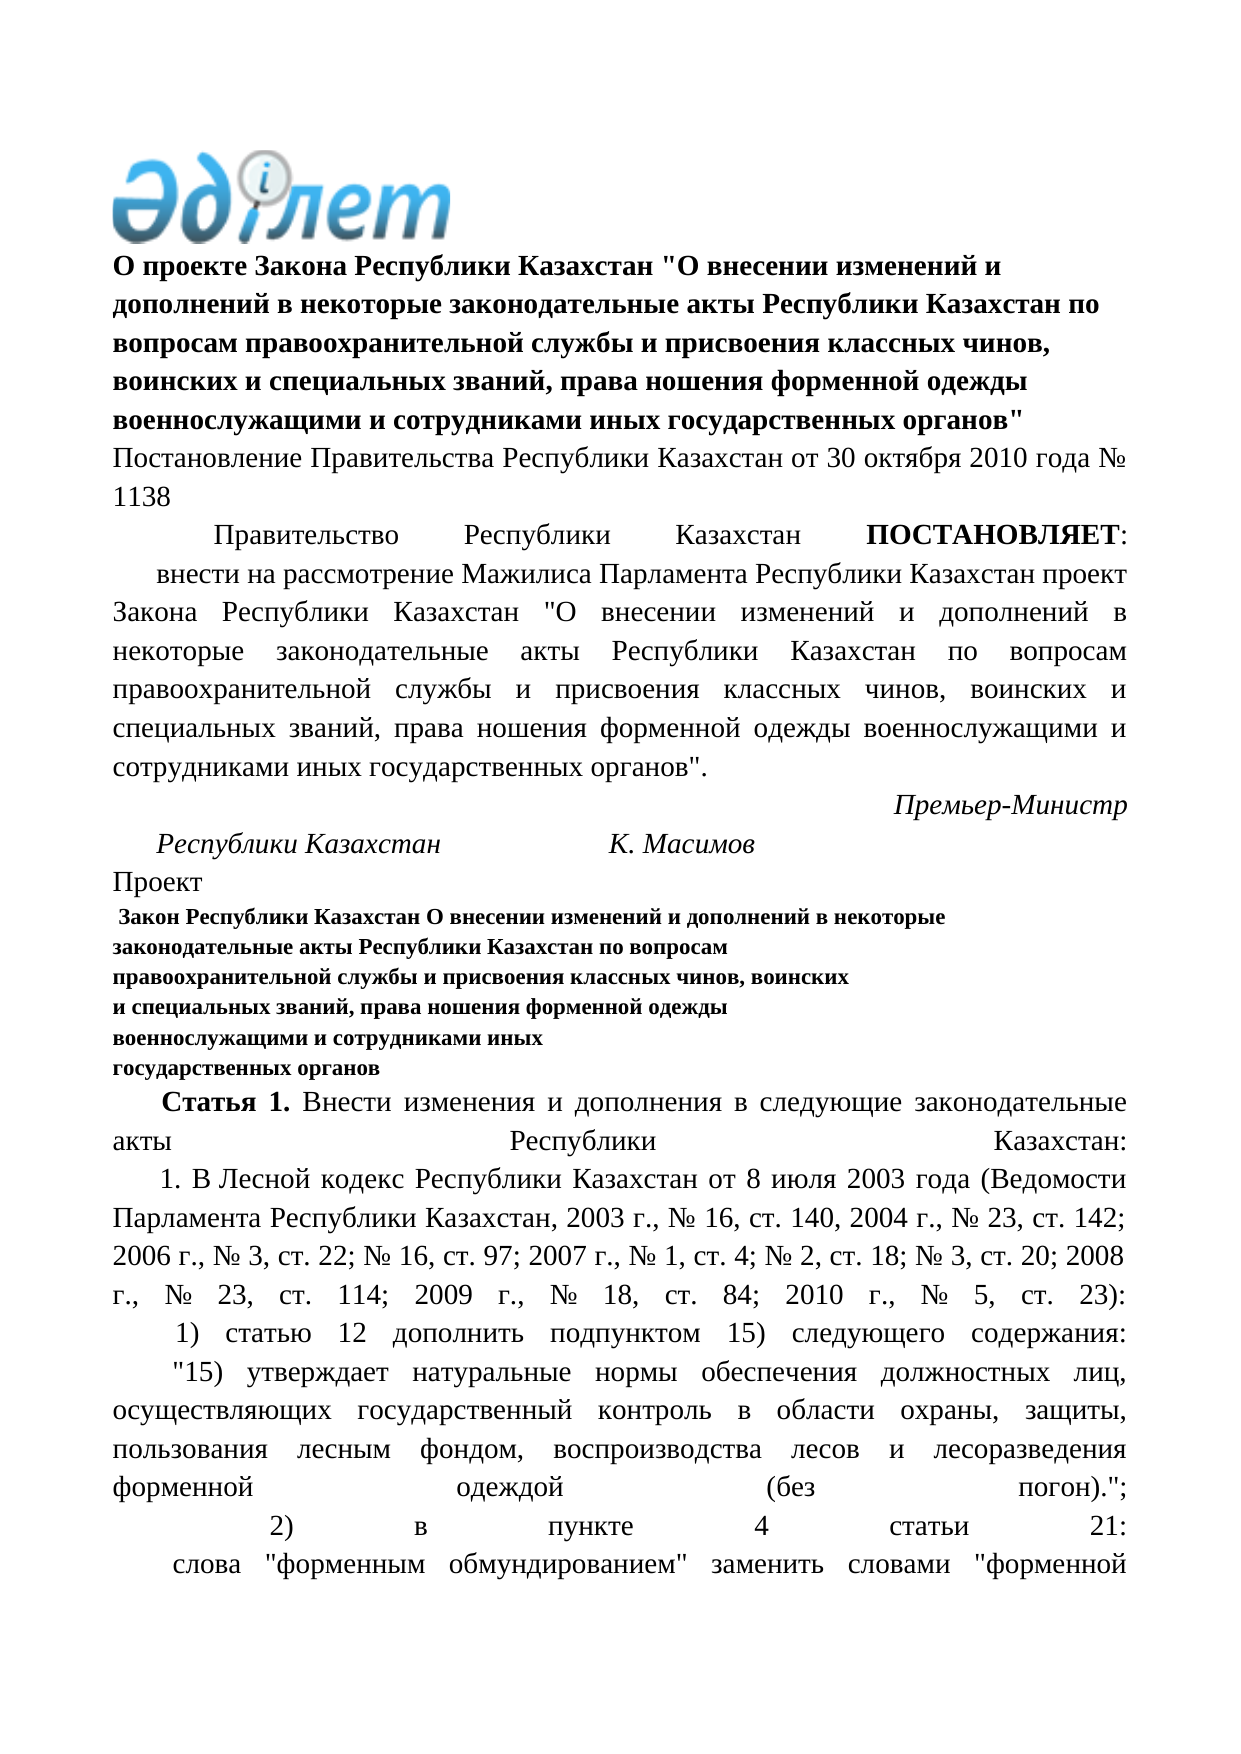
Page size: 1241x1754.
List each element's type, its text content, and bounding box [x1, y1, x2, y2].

picture [112, 150, 451, 244]
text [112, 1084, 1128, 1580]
text Правительство Республики Казахстан ПОСТАНОВЛЯЕТ: внести на рассмотрение Мажилиса Парламента Республики Казахстан проект Закона Республики Казахстан "О внесении изменений и дополнений в некоторые законодательные акты Республики Казахстан по вопросам правоохранительной службы и присвоения классных чинов, воинских и специальных званий, права ношения форменной одежды военнослужащими и сотрудниками иных государственных органов". [112, 517, 1128, 782]
text Закон Республики Казахстан О внесении изменений и дополнений в некоторые законодательные акты Республики Казахстан по вопросам правоохранительной службы и присвоения классных чинов, воинских и специальных званий, права ношения форменной одежды военнослужащими и сотрудниками иных государственных органов [112, 903, 1128, 1080]
text Постановление Правительства Республики Казахстан от 30 октября 2010 года № 1138 [112, 440, 1128, 512]
text Проект [112, 864, 1128, 898]
text О проекте Закона Республики Казахстан "О внесении изменений и дополнений в некоторые законодательные акты Республики Казахстан по вопросам правоохранительной службы и присвоения классных чинов, воинских и специальных званий, права ношения форменной одежды военнослужащими и сотрудниками иных государственных органов" [112, 248, 1128, 435]
text Премьер-Министр Республики Казахстан К. Масимов [112, 787, 1128, 859]
